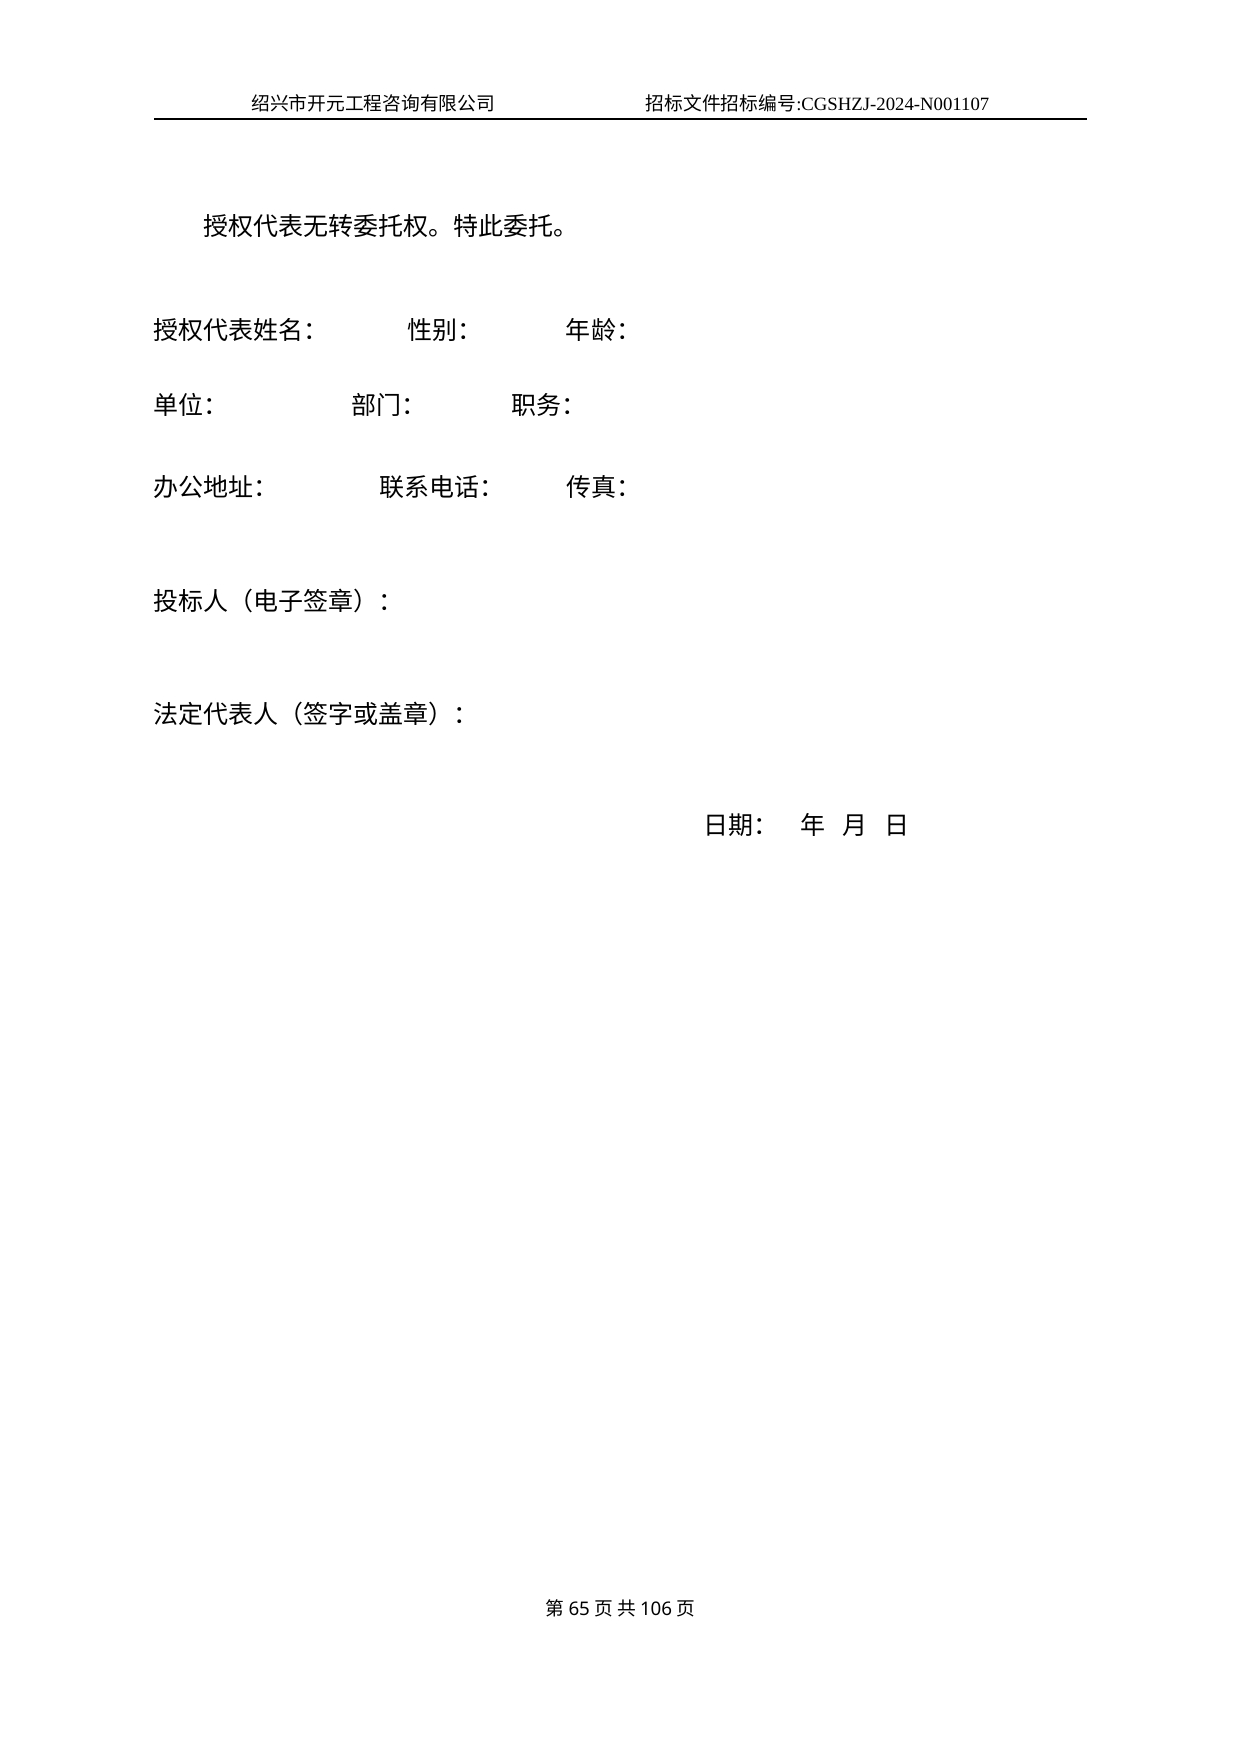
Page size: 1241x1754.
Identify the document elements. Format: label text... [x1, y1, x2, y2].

text 单位： 部门： 职务： [153, 385, 1087, 422]
text 授权代表姓名： 性别： 年龄： [153, 310, 1087, 347]
text 授权代表无转委托权。特此委托。 [153, 189, 1087, 247]
text 投标人（电子签章）： [153, 581, 1087, 618]
text 法定代表人（签字或盖章）： [153, 693, 1087, 731]
text 办公地址： 联系电话： 传真： [153, 460, 1087, 506]
text 日期： 年 月 日 [153, 806, 1087, 842]
